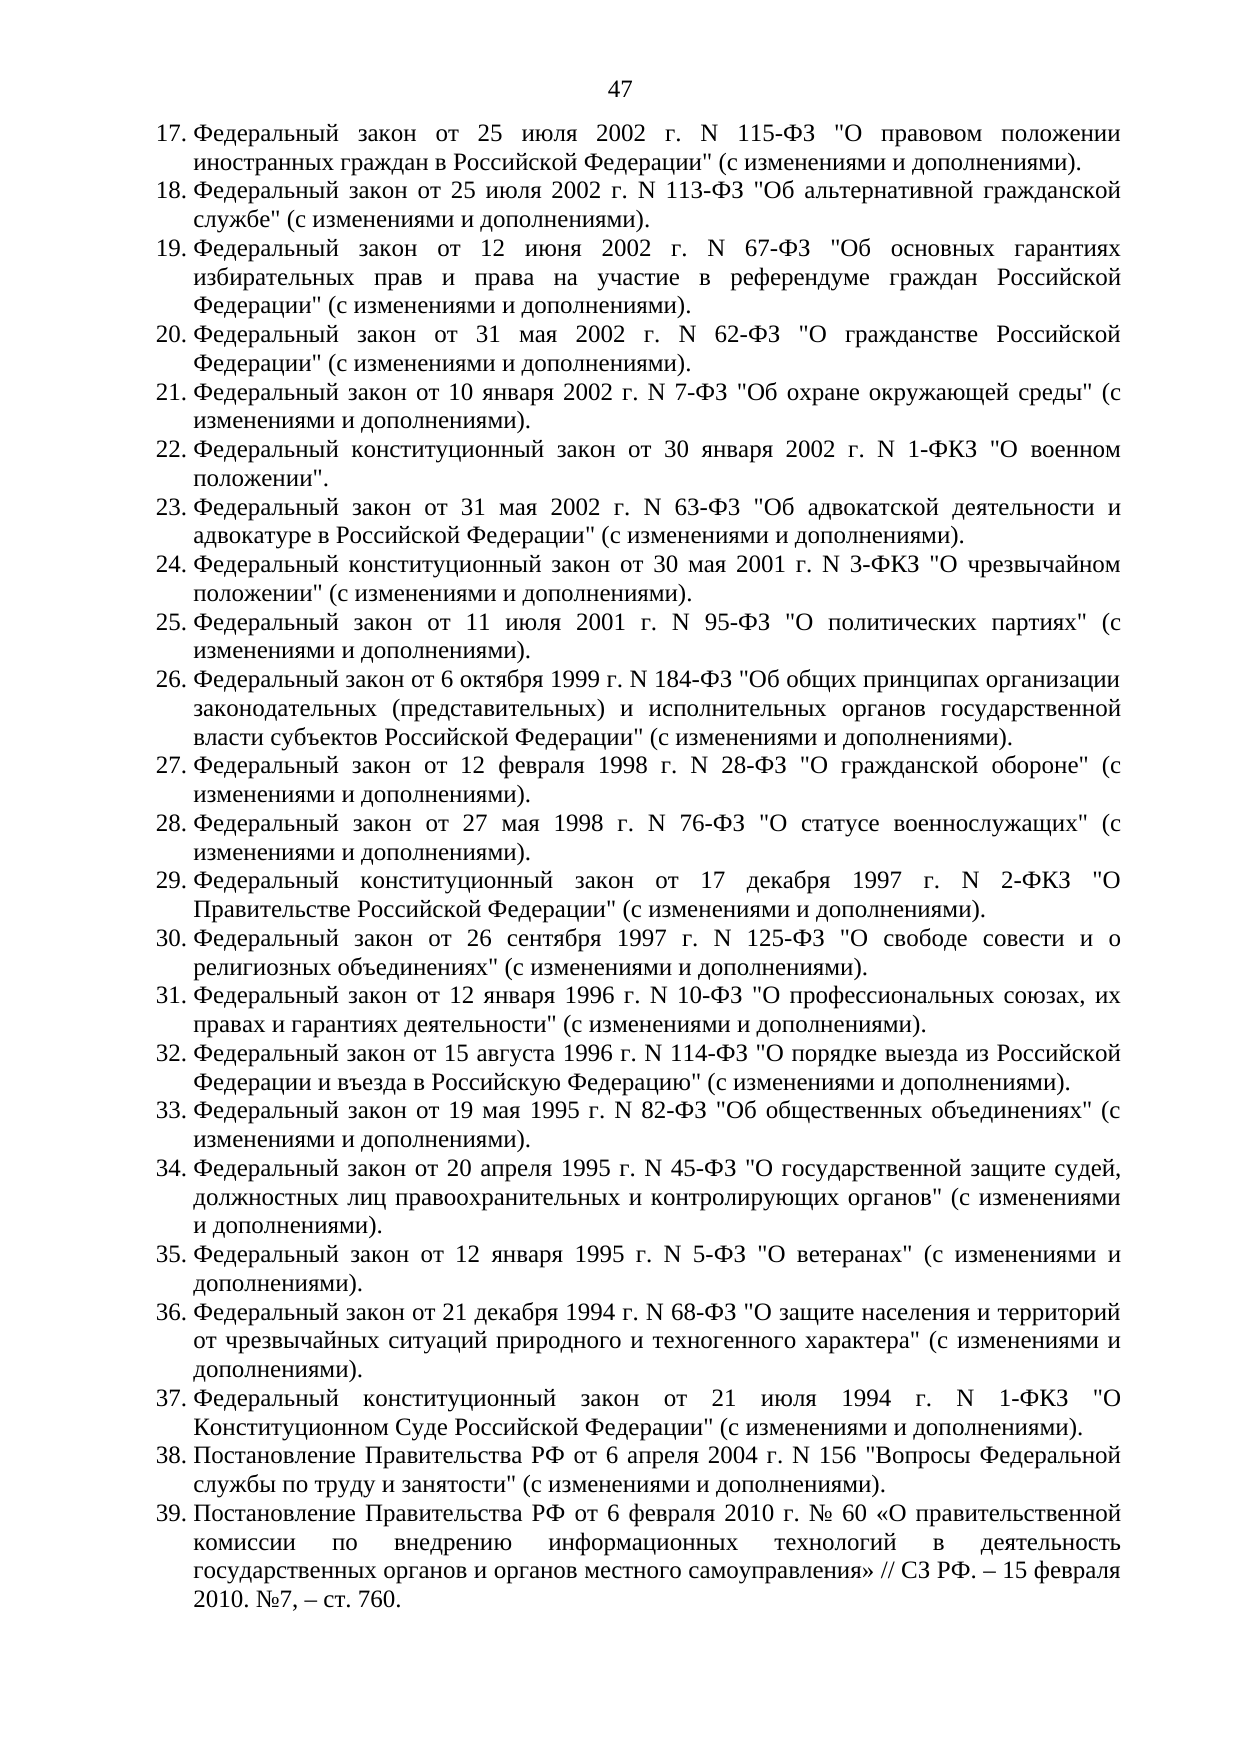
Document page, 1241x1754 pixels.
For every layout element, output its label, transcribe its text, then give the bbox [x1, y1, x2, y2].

list Федеральный конституционный закон от 30 января . N 1-ФКЗ "О военном положении". [156, 434, 1122, 492]
list Федеральный закон от 19 мая . N 82-ФЗ "Об общественных объединениях" (с изменениями и дополнениями). [156, 1096, 1122, 1153]
list Федеральный закон от 12 июня . N 67-ФЗ "Об основных гарантиях избирательных прав и права на участие в референдуме граждан Российской Федерации" (с изменениями и дополнениями). [156, 233, 1122, 319]
list Постановление Правительства РФ от 6 апреля . N 156 "Вопросы Федеральной службы по труду и занятости" (с изменениями и дополнениями). [156, 1441, 1122, 1498]
list Федеральный закон от 12 января . N 10-ФЗ "О профессиональных союзах, их правах и гарантиях деятельности" (с изменениями и дополнениями). [156, 981, 1122, 1038]
list Федеральный закон от 6 октября . N 184-ФЗ "Об общих принципах организации законодательных (представительных) и исполнительных органов государственной власти субъектов Российской Федерации" (с изменениями и дополнениями). [156, 664, 1122, 751]
list Федеральный конституционный закон от 17 декабря . N 2-ФКЗ "О Правительстве Российской Федерации" (с изменениями и дополнениями). [156, 866, 1122, 923]
list Федеральный конституционный закон от 30 мая . N 3-ФКЗ "О чрезвычайном положении" (с изменениями и дополнениями). [156, 549, 1122, 607]
list Федеральный закон от 12 января . N 5-ФЗ "О ветеранах" (с изменениями и дополнениями). [156, 1239, 1122, 1297]
list Федеральный закон от 26 сентября . N 125-ФЗ "О свободе совести и о религиозных объединениях" (с изменениями и дополнениями). [156, 923, 1122, 981]
list Федеральный закон от 11 июля . N 95-ФЗ "О политических партиях" (с изменениями и дополнениями). [156, 607, 1122, 664]
list Федеральный конституционный закон от 21 июля . N 1-ФКЗ "О Конституционном Суде Российской Федерации" (с изменениями и дополнениями). [156, 1383, 1122, 1441]
list Федеральный закон от 31 мая . N 62-ФЗ "О гражданстве Российской Федерации" (с изменениями и дополнениями). [156, 319, 1122, 377]
list Федеральный закон от 27 мая . N 76-ФЗ "О статусе военнослужащих" (с изменениями и дополнениями). [156, 808, 1122, 866]
list Федеральный закон от 10 января . N 7-ФЗ "Об охране окружающей среды" (с изменениями и дополнениями). [156, 377, 1122, 434]
list Федеральный закон от 12 февраля . N 28-ФЗ "О гражданской обороне" (с изменениями и дополнениями). [156, 751, 1122, 808]
list Федеральный закон от 20 апреля . N 45-ФЗ "О государственной защите судей, должностных лиц правоохранительных и контролирующих органов" (с изменениями и дополнениями). [156, 1153, 1122, 1239]
list Федеральный закон от 31 мая . N 63-Ф3 "Об адвокатской деятельности и адвокатуре в Российской Федерации" (с изменениями и дополнениями). [156, 492, 1122, 549]
list Постановление Правительства РФ от 6 февраля . № 60 «О правительственной комиссии по внедрению информационных технологий в деятельность государственных органов и органов местного самоуправления» // СЗ РФ. – 15 февраля 2010. №7, – ст. 760. [156, 1498, 1122, 1613]
list Федеральный закон от 15 августа . N 114-ФЗ "О порядке выезда из Российской Федерации и въезда в Российскую Федерацию" (с изменениями и дополнениями). [156, 1038, 1122, 1096]
list Федеральный закон от 25 июля . N 115-ФЗ "О правовом положении иностранных граждан в Российской Федерации" (с изменениями и дополнениями). [156, 118, 1122, 176]
list Федеральный закон от 25 июля . N 113-ФЗ "Об альтернативной гражданской службе" (с изменениями и дополнениями). [156, 176, 1122, 233]
list Федеральный закон от 21 декабря . N 68-ФЗ "О защите населения и территорий от чрезвычайных ситуаций природного и техногенного характера" (с изменениями и дополнениями). [156, 1297, 1122, 1383]
